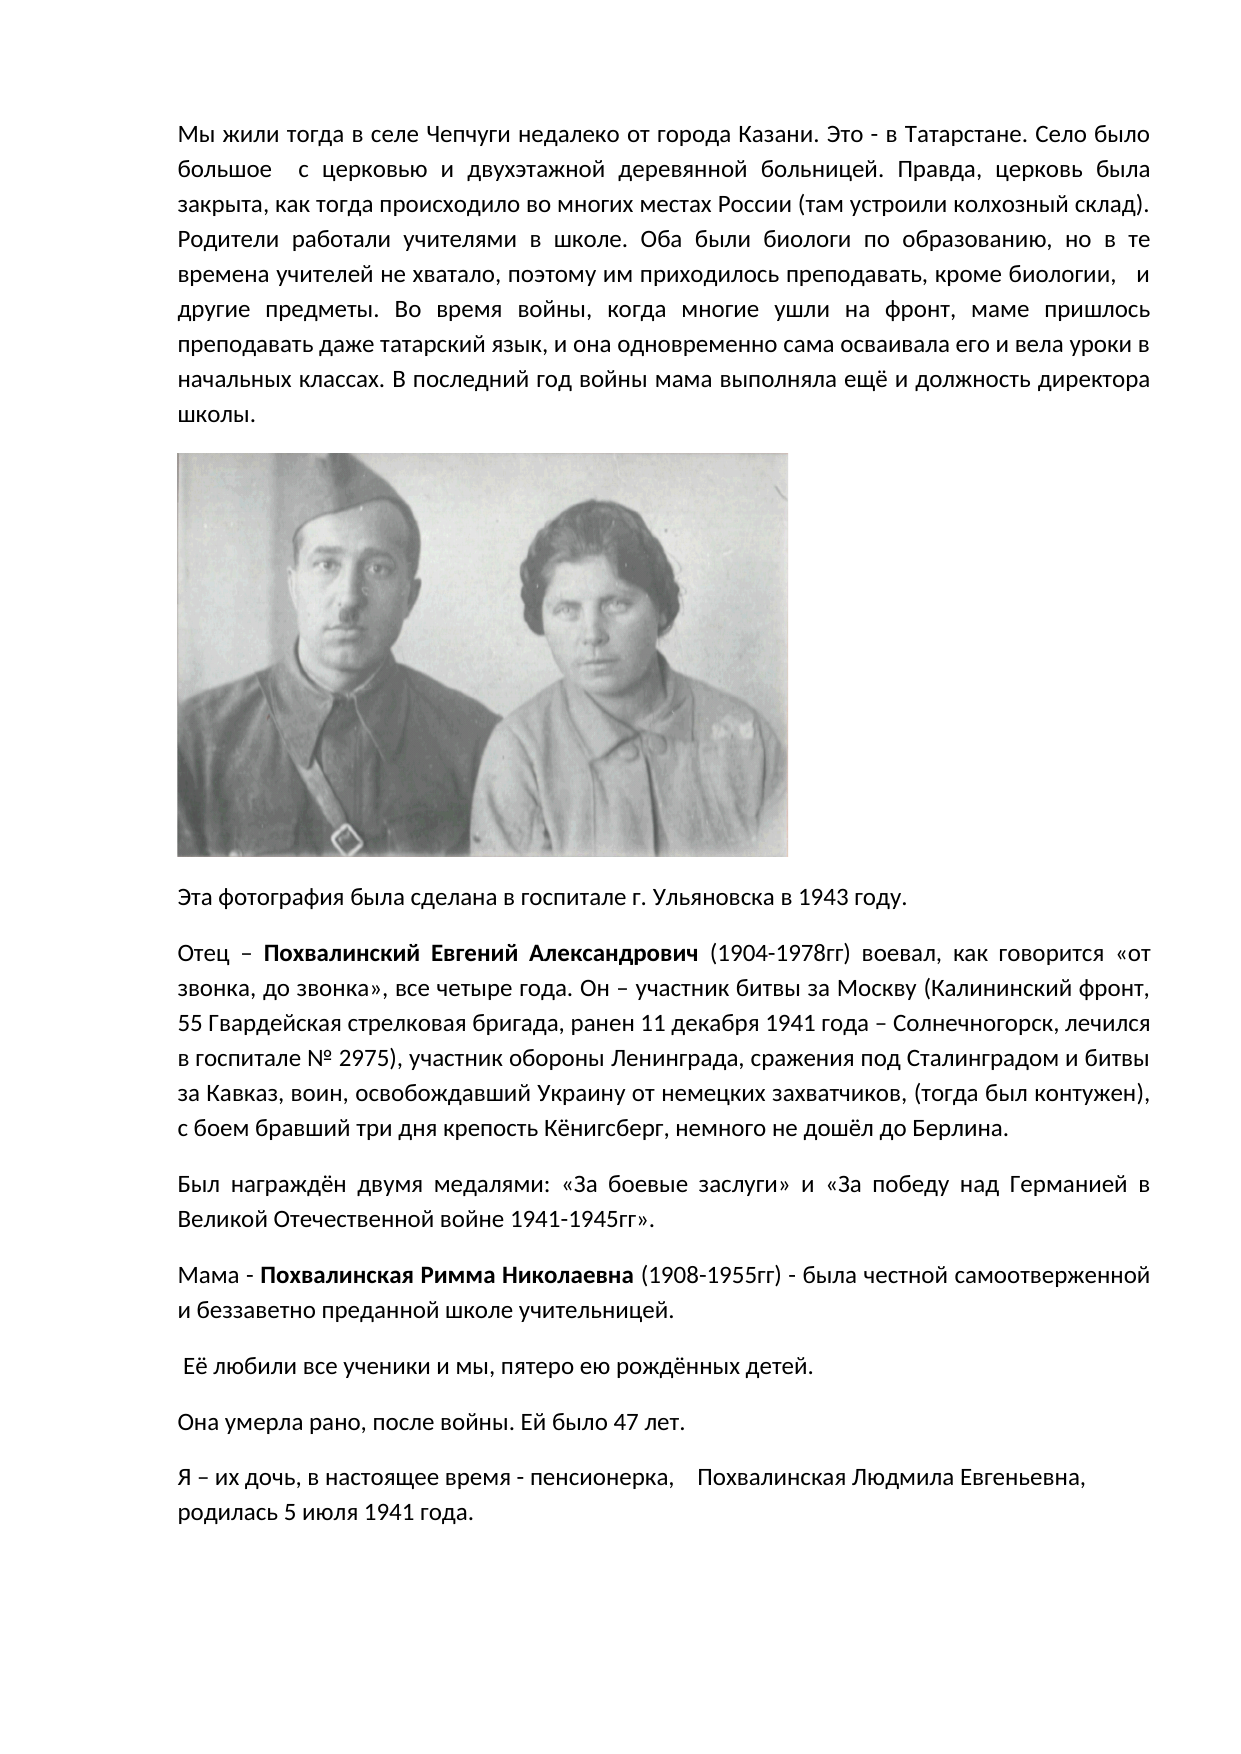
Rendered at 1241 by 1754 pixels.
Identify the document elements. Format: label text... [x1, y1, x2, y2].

text Отец – Похвалинский Евгений Александрович (1904-1978гг) воевал, как говорится «от звонка, до звонка», все четыре года. Он – участник битвы за Москву (Калининский фронт, 55 Гвардейская стрелковая бригада, ранен 11 декабря 1941 года – Солнечногорск, лечился в госпитале № 2975), участник обороны Ленинграда, сражения под Сталинградом и битвы за Кавказ, воин, освобождавший Украину от немецких захватчиков, (тогда был контужен), с боем бравший три дня крепость Кёнигсберг, немного не дошёл до Берлина. [177, 937, 1152, 1143]
text Мама - Похвалинская Римма Николаевна (1908-1955гг) - была честной самоотверженной и беззаветно преданной школе учительницей. [177, 1259, 1152, 1324]
text Мы жили тогда в селе Чепчуги недалеко от города Казани. Это - в Татарстане. Село было большое с церковью и двухэтажной деревянной больницей. Правда, церковь была закрыта, как тогда происходило во многих местах России (там устроили колхозный склад). Родители работали учителями в школе. Оба были биологи по образованию, но в те времена учителей не хватало, поэтому им приходилось преподавать, кроме биологии, и другие предметы. Во время войны, когда многие ушли на фронт, маме пришлось преподавать даже татарский язык, и она одновременно сама осваивала его и вела уроки в начальных классах. В последний год войны мама выполняла ещё и должность директора школы. [177, 118, 1152, 429]
text Её любили все ученики и мы, пятеро ею рождённых детей. [177, 1350, 1152, 1380]
text Я – их дочь, в настоящее время - пенсионерка, Похвалинская Людмила Евгеньевна, родилась 5 июля 1941 года. [177, 1461, 1152, 1527]
text Был награждён двумя медалями: «За боевые заслуги» и «За победу над Германией в Великой Отечественной войне 1941-1945гг». [177, 1168, 1152, 1234]
text Эта фотография была сделана в госпитале г. Ульяновска в 1943 году. [177, 881, 1152, 912]
picture [177, 453, 789, 857]
text Она умерла рано, после войны. Ей было 47 лет. [177, 1406, 1152, 1436]
